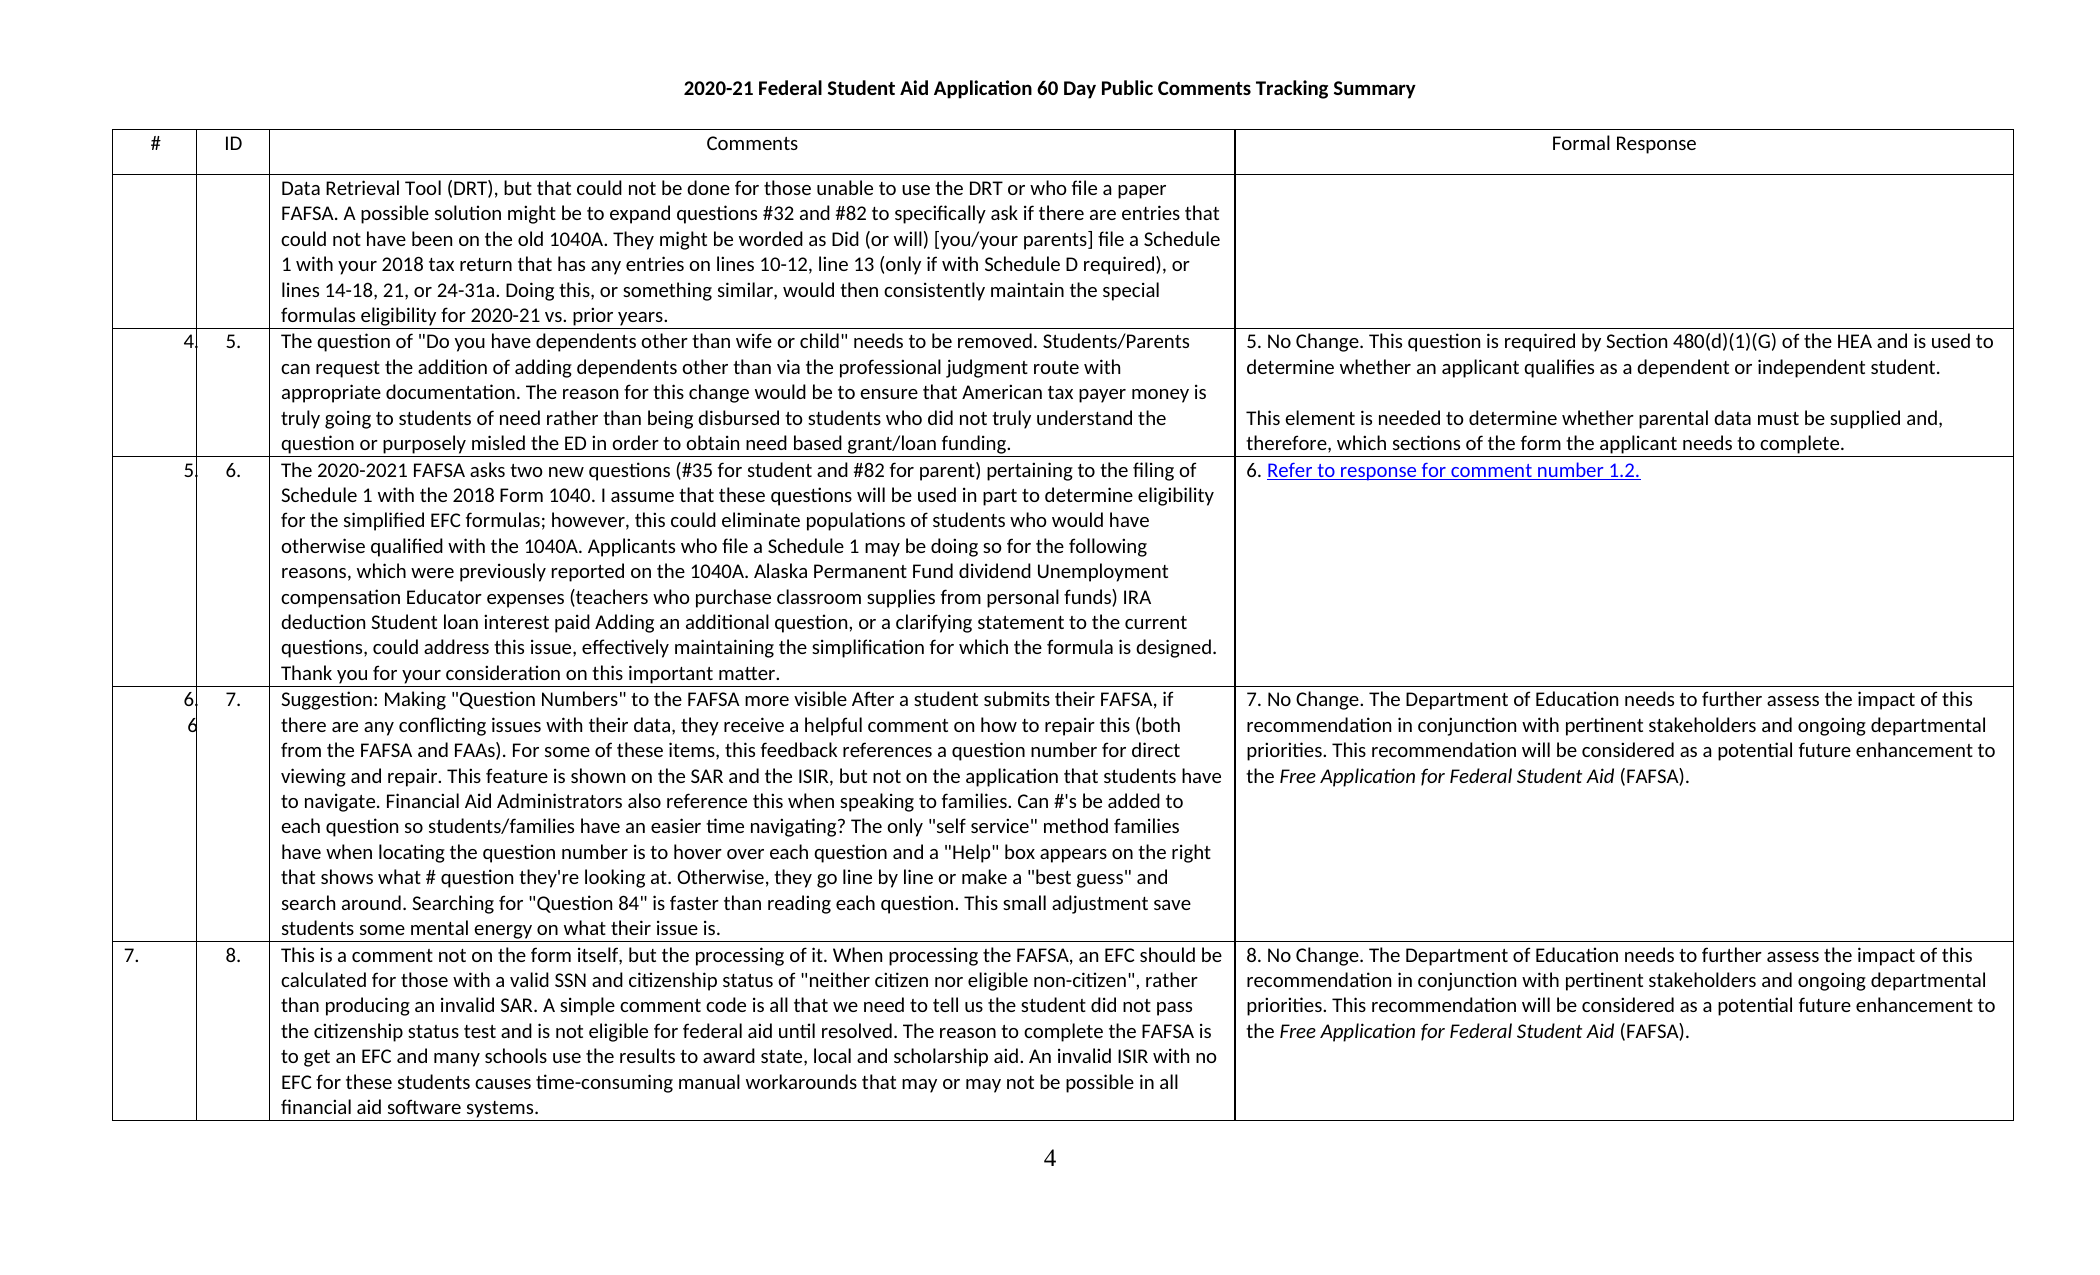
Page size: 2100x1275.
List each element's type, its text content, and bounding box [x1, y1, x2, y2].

table_cell 7. [113, 942, 196, 1120]
table_cell 5. No Change. This question is required by Section 480(d)(1)(G) of the HEA and is used to determine whether an applicant qualifies as a dependent or independent student. This element is needed to determine whether parental data must be supplied and, therefore, which sections of the form the applicant needs to complete. [1236, 329, 2013, 456]
table_cell [113, 175, 196, 328]
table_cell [1236, 175, 2013, 328]
table_header Formal Response [1236, 130, 2013, 174]
table_cell This is a comment not on the form itself, but the processing of it. When processing the FAFSA, an EFC should be calculated for those with a valid SSN and citizenship status of "neither citizen nor eligible non-citizen", rather than producing an invalid SAR. A simple comment code is all that we need to tell us the student did not pass the citizenship status test and is not eligible for federal aid until resolved. The reason to complete the FAFSA is to get an EFC and many schools use the results to award state, local and scholarship aid. An invalid ISIR with no EFC for these students causes time-consuming manual workarounds that may or may not be possible in all financial aid software systems. [270, 942, 1234, 1120]
table_cell [113, 457, 196, 686]
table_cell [270, 175, 1234, 328]
table_cell 8. No Change. The Department of Education needs to further assess the impact of this recommendation in conjunction with pertinent stakeholders and ongoing departmental priorities. This recommendation will be considered as a potential future enhancement to the Free Application for Federal Student Aid (FAFSA). [1236, 942, 2013, 1120]
table_cell 7. [197, 687, 269, 941]
table_cell 8. [197, 942, 269, 1120]
table_cell The 2020-2021 FAFSA asks two new questions (#35 for student and #82 for parent) pertaining to the filing of Schedule 1 with the 2018 Form 1040. I assume that these questions will be used in part to determine eligibility for the simplified EFC formulas; however, this could eliminate populations of students who would have otherwise qualified with the 1040A. Applicants who file a Schedule 1 may be doing so for the following reasons, which were previously reported on the 1040A. Alaska Permanent Fund dividend Unemployment compensation Educator expenses (teachers who purchase classroom supplies from personal funds) IRA deduction Student loan interest paid Adding an additional question, or a clarifying statement to the current questions, could address this issue, effectively maintaining the simplification for which the formula is designed. Thank you for your consideration on this important matter. [270, 457, 1234, 686]
table_cell The question of "Do you have dependents other than wife or child" needs to be removed. Students/Parents can request the addition of adding dependents other than via the professional judgment route with appropriate documentation. The reason for this change would be to ensure that American tax payer money is truly going to students of need rather than being disbursed to students who did not truly understand the question or purposely misled the ED in order to obtain need based grant/loan funding. [270, 329, 1234, 456]
table_cell Suggestion: Making "Question Numbers" to the FAFSA more visible After a student submits their FAFSA, if there are any conflicting issues with their data, they receive a helpful comment on how to repair this (both from the FAFSA and FAAs). For some of these items, this feedback references a question number for direct viewing and repair. This feature is shown on the SAR and the ISIR, but not on the application that students have to navigate. Financial Aid Administrators also reference this when speaking to families. Can #'s be added to each question so students/families have an easier time navigating? The only "self service" method families have when locating the question number is to hover over each question and a "Help" box appears on the right that shows what # question they're looking at. Otherwise, they go line by line or make a "best guess" and search around. Searching for "Question 84" is faster than reading each question. This small adjustment save students some mental energy on what their issue is. [270, 687, 1234, 941]
table_header Comments [270, 130, 1234, 174]
table_header ID [197, 130, 269, 174]
table_cell 5. [197, 329, 269, 456]
table_cell 6. Refer to response for comment number 1.2. [1236, 457, 2013, 686]
table_cell 7. No Change. The Department of Education needs to further assess the impact of this recommendation in conjunction with pertinent stakeholders and ongoing departmental priorities. This recommendation will be considered as a potential future enhancement to the Free Application for Federal Student Aid (FAFSA). [1236, 687, 2013, 941]
table_cell 6. [197, 457, 269, 686]
table_cell [113, 329, 196, 456]
table_cell 6 [113, 687, 196, 941]
table_header # [113, 130, 196, 174]
table_cell 4. [197, 175, 269, 328]
